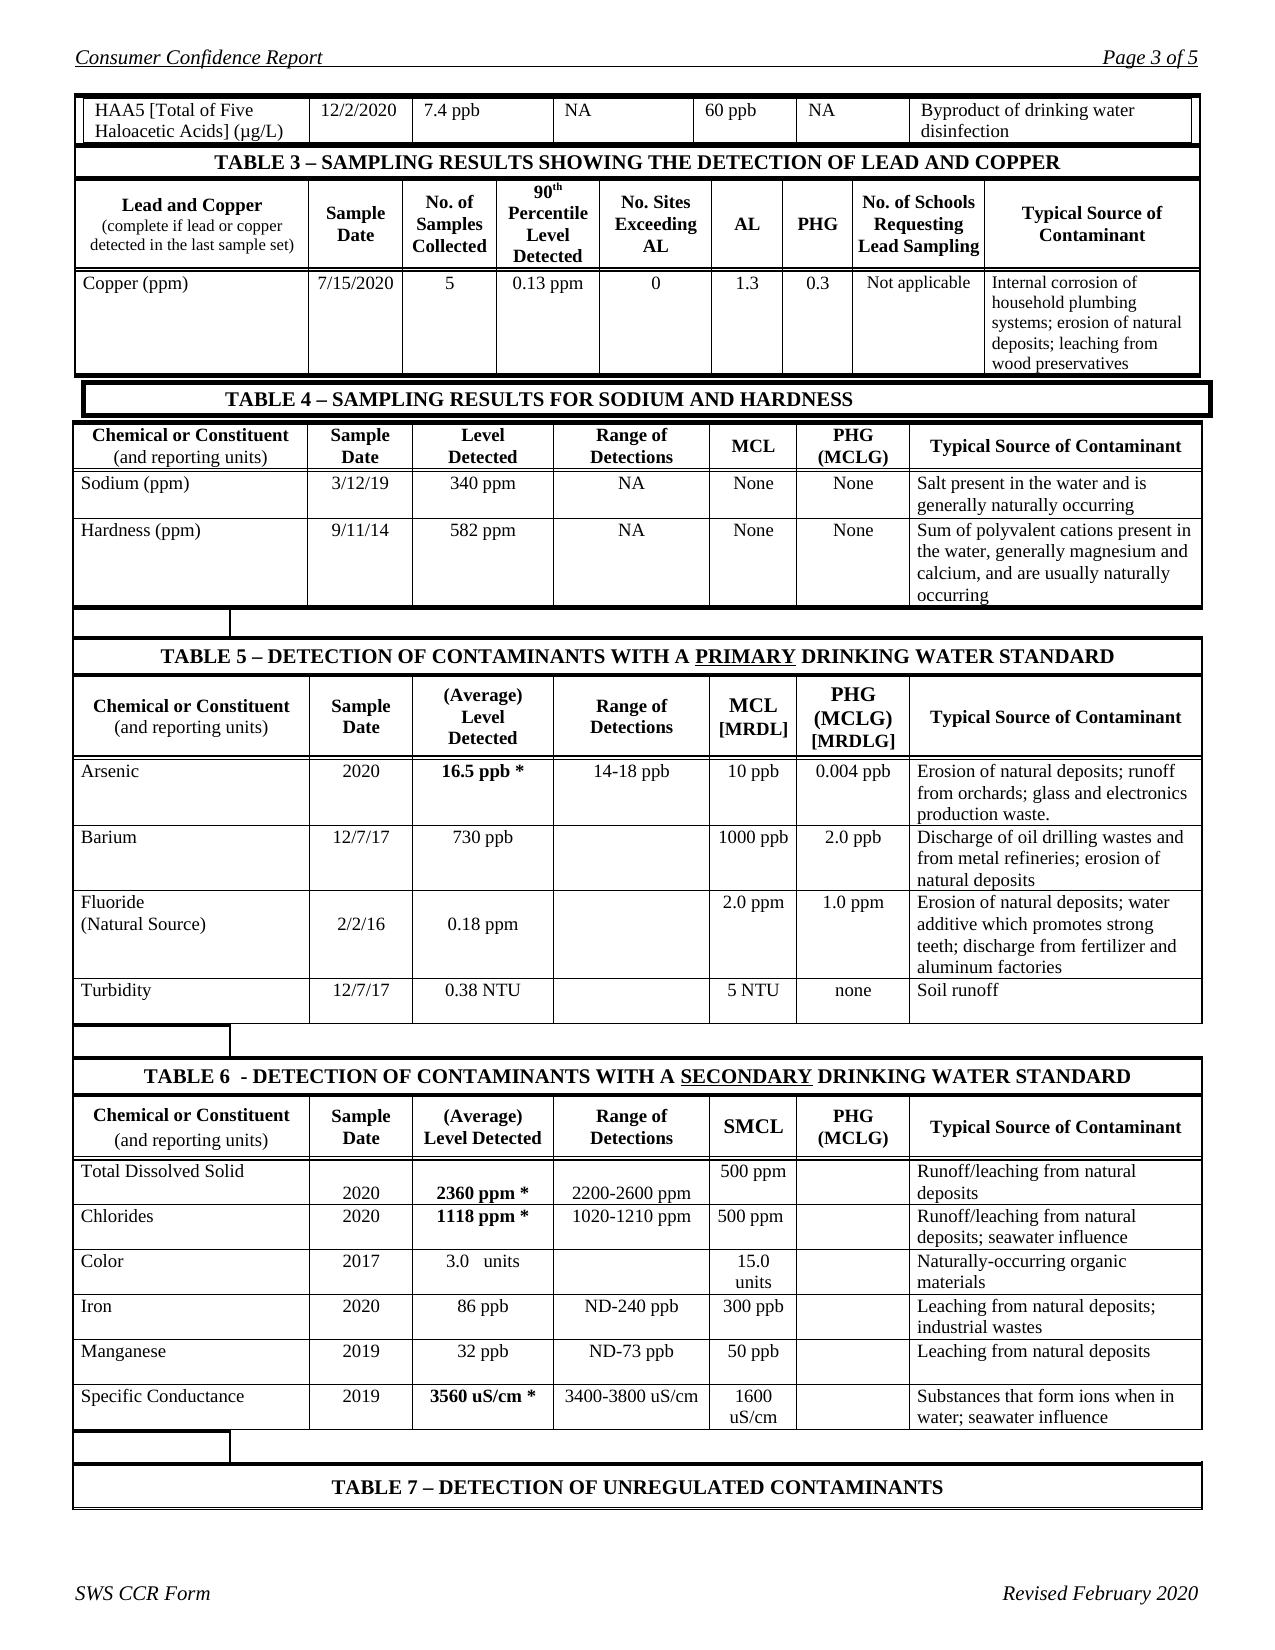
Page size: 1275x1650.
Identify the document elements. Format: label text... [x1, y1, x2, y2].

table_cell Table 3 – SAMPLING RESULTS SHOWING THE detection of Lead and copper [76, 148, 1199, 176]
table_cell 2.0 ppm [710, 891, 796, 978]
table_cell Typical Source of Contaminant [985, 181, 1199, 267]
table_header Range of Detections [554, 425, 709, 467]
table_cell Internal corrosion of household plumbing systems; erosion of natural deposits; leaching from wood preservatives [985, 272, 1199, 373]
table_cell 5 NTU [710, 979, 796, 1023]
table_cell NA [554, 519, 709, 605]
table_cell TABLE 5 – DETECTION OF CONTAMINANTS WITH A PRIMARY DRINKING WATER STANDARD [74, 640, 1201, 673]
table_cell TABLE 7 – DETECTION OF UNREGULATED CONTAMINANTS [74, 1466, 1201, 1507]
table_cell 500 ppm [710, 1161, 796, 1203]
table_cell 1020-1210 ppm [554, 1205, 709, 1248]
subtitle TAble 4 – SAMPLING RESULTS FOR sodium and hardness [86, 385, 1208, 413]
table_cell Soil runoff [910, 979, 1201, 1023]
table_cell 2020 [310, 1205, 412, 1248]
table_cell 5 [403, 272, 496, 373]
table_cell [797, 1385, 909, 1428]
table_cell 9/11/14 [308, 519, 412, 605]
table_cell 50 ppb [710, 1340, 796, 1383]
table_cell [74, 1027, 229, 1056]
table_cell [797, 1250, 909, 1293]
table_cell [554, 99, 693, 142]
table_cell [797, 1161, 909, 1203]
table_cell 2019 [310, 1340, 412, 1383]
table_cell PHG (MCLG) [MRDLG] [797, 677, 909, 755]
table_cell [554, 1250, 709, 1293]
table_cell 3/12/19 [308, 472, 412, 518]
table_cell [797, 99, 909, 142]
table_cell PHG (MCLG) [797, 1097, 909, 1156]
table_cell None [710, 472, 796, 518]
table_cell 582 ppm [413, 519, 553, 605]
table_cell [74, 610, 229, 636]
table_cell 2020 [310, 1161, 412, 1203]
table_cell PHG [783, 181, 852, 267]
table_cell 2/2/16 [310, 891, 412, 978]
table_cell Sum of polyvalent cations present in the water, generally magnesium and calcium, and are usually naturally occurring [910, 519, 1201, 605]
table_cell Hardness (ppm) [74, 519, 307, 605]
table_cell 0.18 ppm [413, 891, 553, 978]
table_cell 7/15/2020 [309, 272, 402, 373]
table_cell 1.3 [712, 272, 782, 373]
table_cell [1192, 98, 1199, 143]
table_cell 2017 [310, 1250, 412, 1293]
table_cell Chemical or Constituent (and reporting units) [74, 1097, 309, 1156]
table_cell Chlorides [74, 1205, 309, 1248]
table_cell Copper (ppm) [76, 272, 308, 373]
table_header Sample Date [308, 425, 412, 467]
table_header Typical Source of Contaminant [910, 425, 1201, 467]
table_cell Arsenic [74, 760, 309, 825]
table_cell 0 [600, 272, 711, 373]
table_cell SMCL [710, 1097, 796, 1156]
table_cell Salt present in the water and is generally naturally occurring [910, 472, 1201, 518]
table_cell None [710, 519, 796, 605]
table_cell ND-240 ppb [554, 1295, 709, 1338]
table_cell Erosion of natural deposits; water additive which promotes strong teeth; discharge from fertilizer and aluminum factories [910, 891, 1201, 978]
table_cell 1600 uS/cm [710, 1385, 796, 1428]
table_cell None [797, 472, 909, 518]
table_cell [413, 99, 553, 142]
table_cell 1000 ppb [710, 826, 796, 890]
table_cell [84, 99, 309, 142]
table_header Chemical or Constituent (and reporting units) [74, 425, 307, 467]
table_cell [554, 979, 709, 1023]
table_cell Chemical or Constituent (and reporting units) [74, 677, 309, 755]
table_cell Sample Date [310, 677, 412, 755]
table_cell Manganese [74, 1340, 309, 1383]
table_cell Substances that form ions when in water; seawater influence [910, 1385, 1201, 1428]
table_cell 340 ppm [413, 472, 553, 518]
table_cell [76, 98, 83, 143]
table_header Level Detected [413, 425, 553, 467]
table_cell [797, 1340, 909, 1383]
table_cell Turbidity [74, 979, 309, 1023]
table_cell Range of Detections [554, 1097, 709, 1156]
table_cell Iron [74, 1295, 309, 1338]
table_header PHG (MCLG) [797, 425, 909, 467]
table_cell [554, 826, 709, 890]
table_cell NA [554, 472, 709, 518]
table_cell 12/7/17 [310, 979, 412, 1023]
table_cell TABLE 6 - DETECTION OF CONTAMINANTS WITH A SECONDARY DRINKING WATER STANDARD [74, 1060, 1201, 1093]
table_cell AL [712, 181, 782, 267]
table_cell No. of Samples Collected [403, 181, 496, 267]
table_cell 2020 [310, 760, 412, 825]
table_cell Barium [74, 826, 309, 890]
table_cell 0.004 ppb [797, 760, 909, 825]
table_cell Sample Date [309, 181, 402, 267]
table_cell 2020 [310, 1295, 412, 1338]
table_cell Typical Source of Contaminant [910, 1097, 1201, 1156]
table_cell 12/7/17 [310, 826, 412, 890]
table_cell 1118 ppm * [413, 1205, 553, 1248]
table_cell 14-18 ppb [554, 760, 709, 825]
table_cell 86 ppb [413, 1295, 553, 1338]
table_cell 3400-3800 uS/cm [554, 1385, 709, 1428]
table_cell 0.38 NTU [413, 979, 553, 1023]
table_cell Discharge of oil drilling wastes and from metal refineries; erosion of natural deposits [910, 826, 1201, 890]
table_cell [694, 99, 796, 142]
table_cell [797, 1295, 909, 1338]
table_cell 0.3 [783, 272, 852, 373]
table_header MCL [710, 425, 796, 467]
table_cell Total Dissolved Solid [74, 1161, 309, 1203]
table_cell Range of Detections [554, 677, 709, 755]
table_cell 500 ppm [710, 1205, 796, 1248]
table_cell (Average) Level Detected [413, 1097, 553, 1156]
table_cell Lead and Copper (complete if lead or copper detected in the last sample set) [76, 181, 308, 267]
table_cell No. Sites Exceeding AL [600, 181, 711, 267]
table_cell 32 ppb [413, 1340, 553, 1383]
table_cell Typical Source of Contaminant [910, 677, 1201, 755]
table_cell 730 ppb [413, 826, 553, 890]
table_cell [797, 1205, 909, 1248]
table_cell 1.0 ppm [797, 891, 909, 978]
table_cell 90th Percentile Level Detected [497, 181, 599, 267]
table_cell MCL [MRDL] [710, 677, 796, 755]
table_cell Color [74, 1250, 309, 1293]
table_cell [554, 891, 709, 978]
table_cell Fluoride (Natural Source) [74, 891, 309, 978]
table_cell none [797, 979, 909, 1023]
table_cell None [797, 519, 909, 605]
table_cell 2360 ppm * [413, 1161, 553, 1203]
table_cell 0.13 ppm [497, 272, 599, 373]
table_cell (Average) Level Detected [413, 677, 553, 755]
table_cell [310, 99, 412, 142]
table_cell Sample Date [310, 1097, 412, 1156]
table_cell Naturally-occurring organic materials [910, 1250, 1201, 1293]
table_cell Erosion of natural deposits; runoff from orchards; glass and electronics production waste. [910, 760, 1201, 825]
table_cell Leaching from natural deposits; industrial wastes [910, 1295, 1201, 1338]
table_cell Sodium (ppm) [74, 472, 307, 518]
table_cell No. of Schools Requesting Lead Sampling [853, 181, 984, 267]
table_cell 3560 uS/cm * [413, 1385, 553, 1428]
table_cell units [413, 1250, 553, 1293]
table_cell ND-73 ppb [554, 1340, 709, 1383]
table_cell Not applicable [853, 272, 984, 373]
table_cell 16.5 ppb * [413, 760, 553, 825]
table_cell Runoff/leaching from natural deposits [910, 1161, 1201, 1203]
table_cell 300 ppb [710, 1295, 796, 1338]
table_cell 2.0 ppb [797, 826, 909, 890]
table_cell 15.0 units [710, 1250, 796, 1293]
table_cell Specific Conductance [74, 1385, 309, 1428]
table_cell [74, 1433, 229, 1461]
table_cell Runoff/leaching from natural deposits; seawater influence [910, 1205, 1201, 1248]
table_cell [910, 99, 1191, 142]
table_cell 2019 [310, 1385, 412, 1428]
table_cell Leaching from natural deposits [910, 1340, 1201, 1383]
table_cell 2200-2600 ppm [554, 1161, 709, 1203]
table_cell 10 ppb [710, 760, 796, 825]
